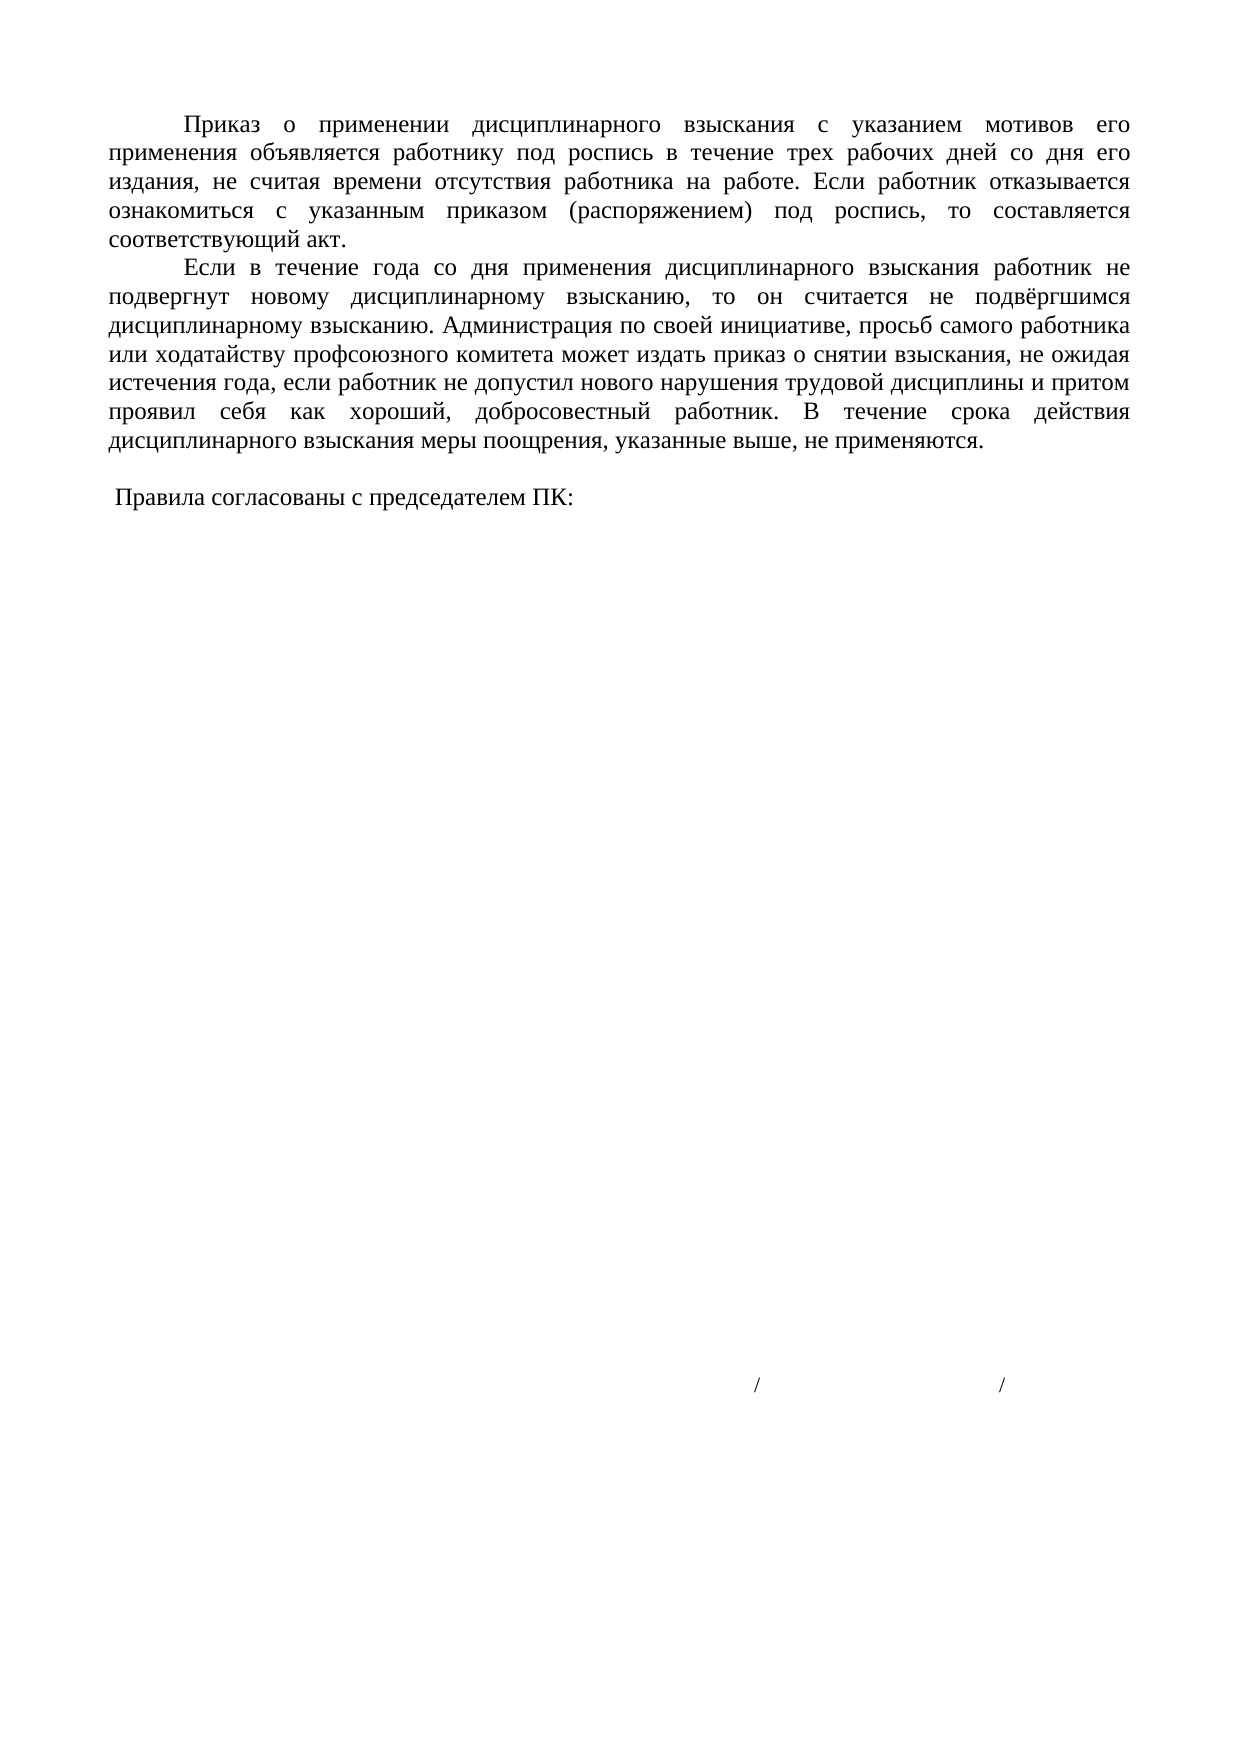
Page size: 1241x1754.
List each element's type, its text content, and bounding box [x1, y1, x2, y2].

text Если в течение года со дня применения дисциплинарного взыскания работник не подвергнут новому дисциплинарному взысканию, то он считается не подвёргшимся дисциплинарному взысканию. Администрация по своей инициативе, просьб самого работника или ходатайству профсоюзного комитета может издать приказ о снятии взыскания, не ожидая истечения года, если работник не допустил нового нарушения трудовой дисциплины и притом проявил себя как хороший, добросовестный работник. В течение срока действия дисциплинарного взыскания меры поощрения, указанные выше, не применяются. [108, 252, 1131, 454]
text Правила согласованы с председателем ПК: [108, 482, 1131, 511]
text Приказ о применении дисциплинарного взыскания с указанием мотивов его применения объявляется работнику под роспись в течение трех рабочих дней со дня его издания, не считая времени отсутствия работника на работе. Если работник отказывается ознакомиться с указанным приказом (распоряжением) под роспись, то составляется соответствующий акт. [108, 109, 1131, 252]
